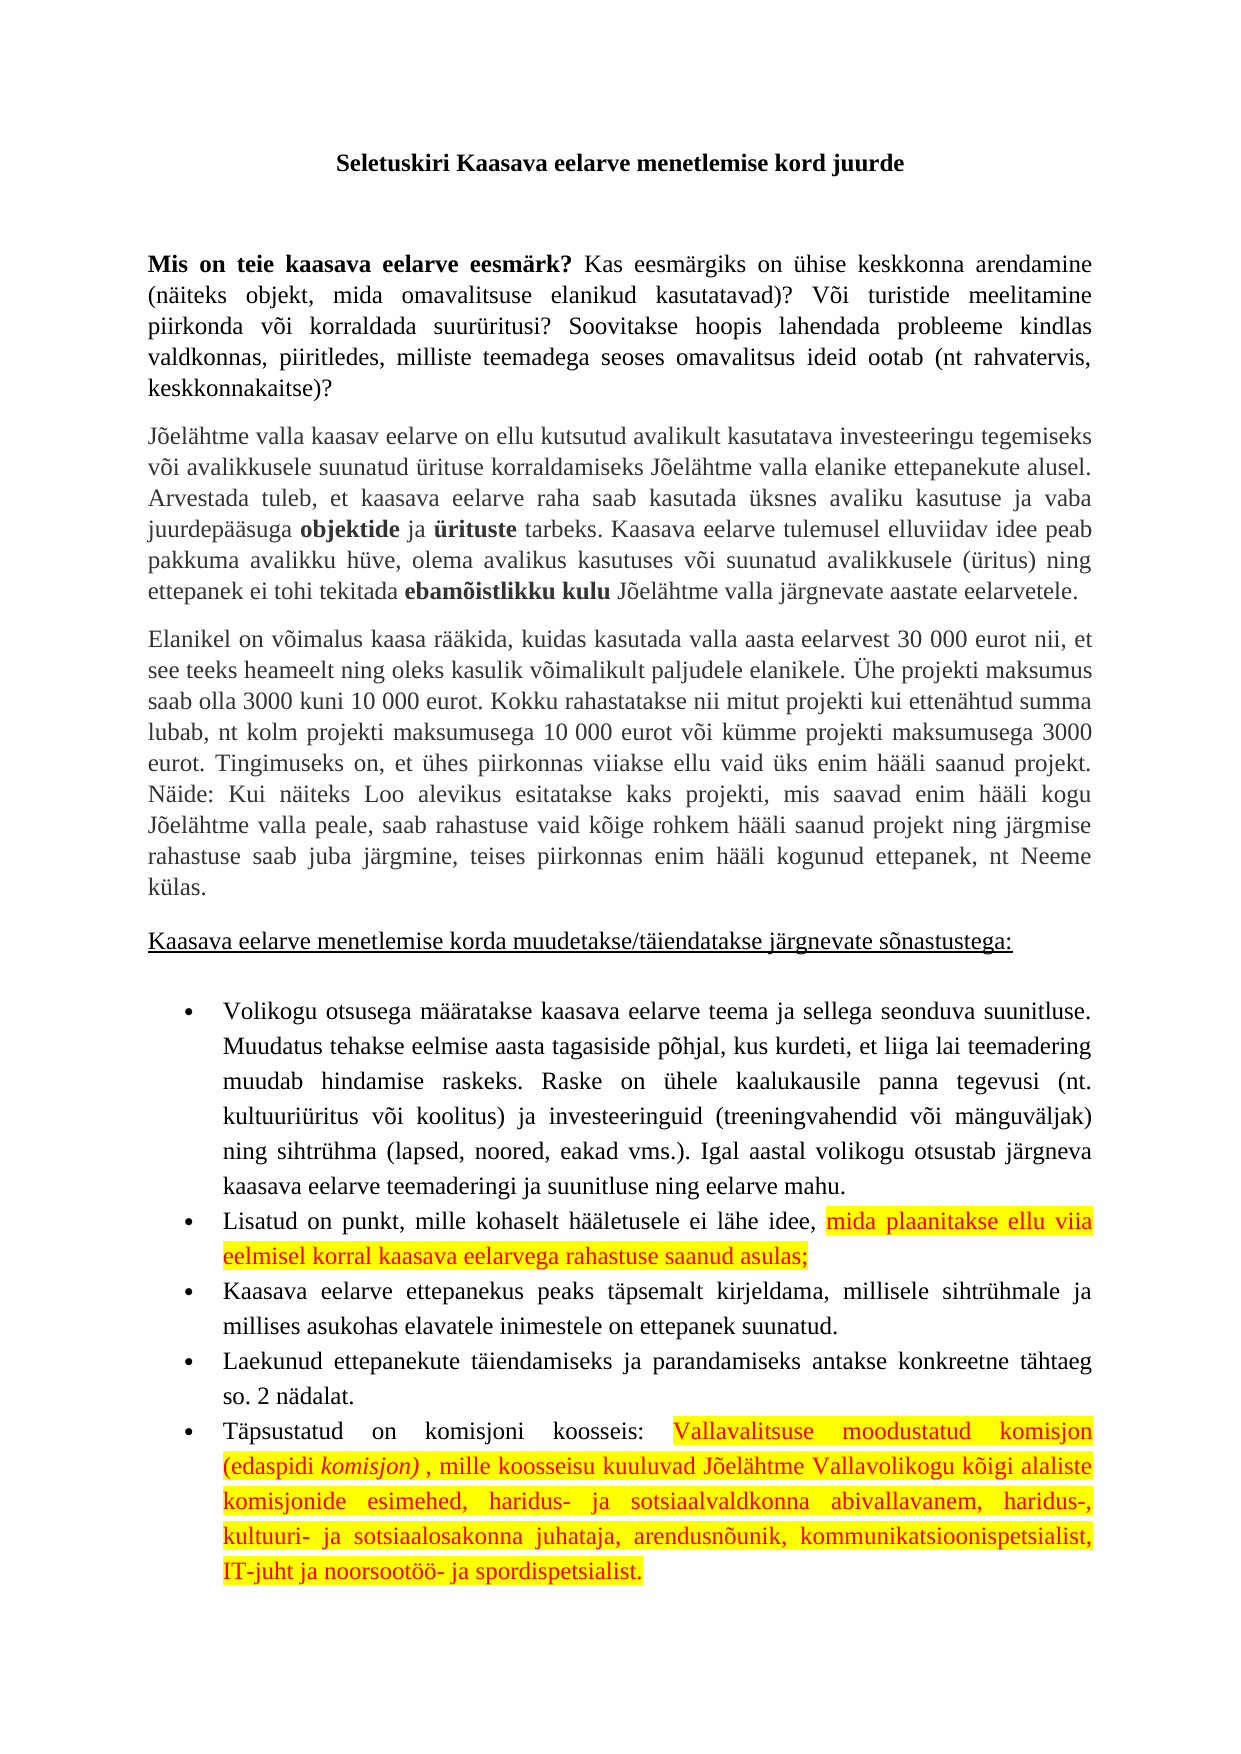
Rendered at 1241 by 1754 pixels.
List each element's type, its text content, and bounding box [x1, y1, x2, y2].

text Mis on teie kaasava eelarve eesmärk? Kas eesmärgiks on ühise keskkonna arendamine (näiteks objekt, mida omavalitsuse elanikud kasutatavad)? Või turistide meelitamine piirkonda või korraldada suurüritusi? Soovitakse hoopis lahendada probleeme kindlas valdkonnas, piiritledes, milliste teemadega seoses omavalitsus ideid ootab (nt rahvatervis, keskkonnakaitse)? [148, 249, 1093, 402]
list Volikogu otsusega määratakse kaasava eelarve teema ja sellega seonduva suunitluse. Muudatus tehakse eelmise aasta tagasiside põhjal, kus kurdeti, et liiga lai teemadering muudab hindamise raskeks. Raske on ühele kaalukausile panna tegevusi (nt. kultuuriüritus või koolitus) ja investeeringuid (treeningvahendid või mänguväljak) ning sihtrühma (lapsed, noored, eakad vms.). Igal aastal volikogu otsustab järgneva kaasava eelarve teemaderingi ja suunitluse ning eelarve mahu. [185, 990, 1093, 1200]
text Kaasava eelarve menetlemise korda muudetakse/täiendatakse järgnevate sõnastustega: [148, 920, 1093, 990]
text Seletuskiri Kaasava eelarve menetlemise kord juurde [148, 148, 1093, 176]
list Laekunud ettepanekute täiendamiseks ja parandamiseks antakse konkreetne tähtaeg so. 2 nädalat. [185, 1340, 1093, 1410]
list Lisatud on punkt, mille kohaselt hääletusele ei lähe idee, mida plaanitakse ellu viia eelmisel korral kaasava eelarvega rahastuse saanud asulas; [185, 1200, 1093, 1270]
list Kaasava eelarve ettepanekus peaks täpsemalt kirjeldama, millisele sihtrühmale ja millises asukohas elavatele inimestele on ettepanek suunatud. [185, 1270, 1093, 1340]
list Täpsustatud on komisjoni koosseis: Vallavalitsuse moodustatud komisjon (edaspidi komisjon) , mille koosseisu kuuluvad Jõelähtme Vallavolikogu kõigi alaliste komisjonide esimehed, haridus- ja sotsiaalvaldkonna abivallavanem, haridus-, kultuuri- ja sotsiaalosakonna juhataja, arendusnõunik, kommunikatsioonispetsialist, IT-juht ja noorsootöö- ja spordispetsialist. [185, 1410, 1093, 1585]
